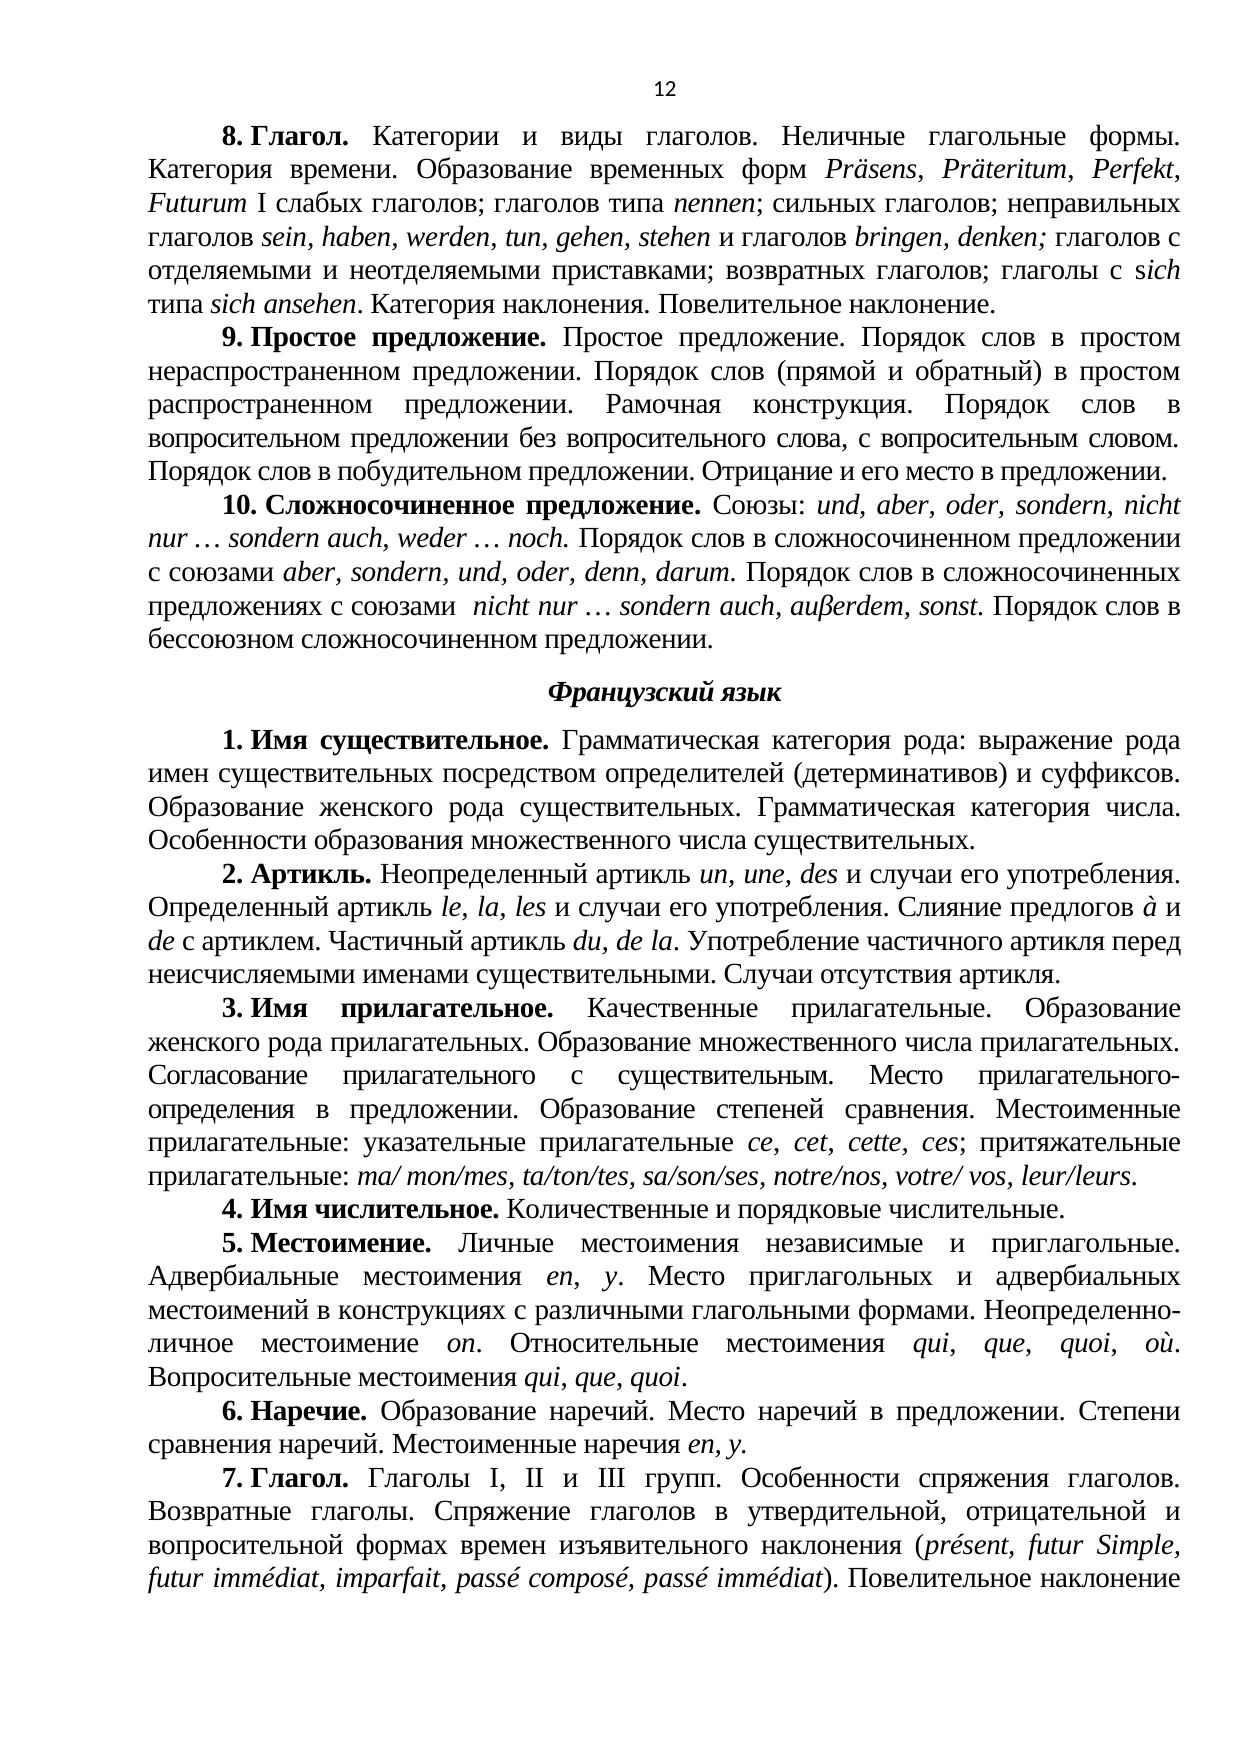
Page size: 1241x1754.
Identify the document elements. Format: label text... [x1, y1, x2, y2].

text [148, 1460, 1181, 1594]
text Французский язык [148, 674, 1181, 707]
text 9. Простое предложение. Простое предложение. Порядок слов в простом нераспространенном предложении. Порядок слов (прямой и обратный) в простом распространенном предложении. Рамочная конструкция. Порядок слов в вопросительном предложении без вопросительного слова, с вопросительным словом. Порядок слов в побудительном предложении. Отрицание и его место в предложении. [148, 319, 1181, 487]
text 3. Имя прилагательное. Качественные прилагательные. Образование женского рода прилагательных. Образование множественного числа прилагательных. Согласование прилагательного с существительным. Место прилагательного-определения в предложении. Образование степеней сравнения. Местоименные прилагательные: указательные прилагательные ce, сеt, cette, сes; притяжательные прилагательные: та/ топ/mes, ta/tоп/tes, sa/son/ses, notre/nos, votre/ vos, leur/leurs. [148, 990, 1181, 1191]
text 2. Артикль. Неопределенный артикль un, une, des и случаи его употребления. Определенный артикль le, la, les и случаи его употребления. Слияние предлогов à и de с артиклем. Частичный артикль du, de la. Употребление частичного артикля перед неисчисляемыми именами существительными. Случаи отсутствия артикля. [148, 856, 1181, 990]
text 1. Имя существительное. Грамматическая категория рода: выражение рода имен существительных посредством определителей (детерминативов) и суффиксов. Образование женского рода существительных. Грамматическая категория числа. Особенности образования множественного числа существительных. [148, 722, 1181, 856]
text 10. Сложносочиненное предложение. Союзы: und, aber, oder, sondern, nicht nur … sondern auch, weder … noch. Порядок слов в сложносочиненном предложении с союзами aber, sondern, und, oder, denn, darum. Порядок слов в сложносочиненных предложениях с союзами nicht nur … sondern auch, auβerdem, sonst. Порядок слов в бессоюзном сложносочиненном предложении. [148, 487, 1181, 655]
text 6. Наречие. Образование наречий. Место наречий в предложении. Степени сравнения наречий. Местоименные наречия еп, у. [148, 1393, 1181, 1460]
text 5. Местоимение. Личные местоимения независимые и приглагольные. Адвербиальные местоимения еn, y. Место приглагольных и адвербиальных местоимений в конструкциях с различными глагольными формами. Неопределенно-личное местоимение on. Относительные местоимения qui, que, quoi, où. Вопросительные местоимения qui, que, quoi. [148, 1225, 1181, 1393]
text 4. Имя числительное. Количественные и порядковые числительные. [148, 1191, 1181, 1225]
text 8. Глагол. Категории и виды глаголов. Неличные глагольные формы. Категория времени. Образование временных форм Präsens, Präteritum, Perfekt, Futurum I слабых глаголов; глаголов типа nennen; сильных глаголов; неправильных глаголов sein, haben, wеrden, tun, gehen, stehen и глаголов bringen, denken; глаголов с отделяемыми и неотделяемыми приставками; возвратных глаголов; глаголы с sich типа sich ansehen. Категория наклонения. Повелительное наклонение. [148, 118, 1181, 319]
